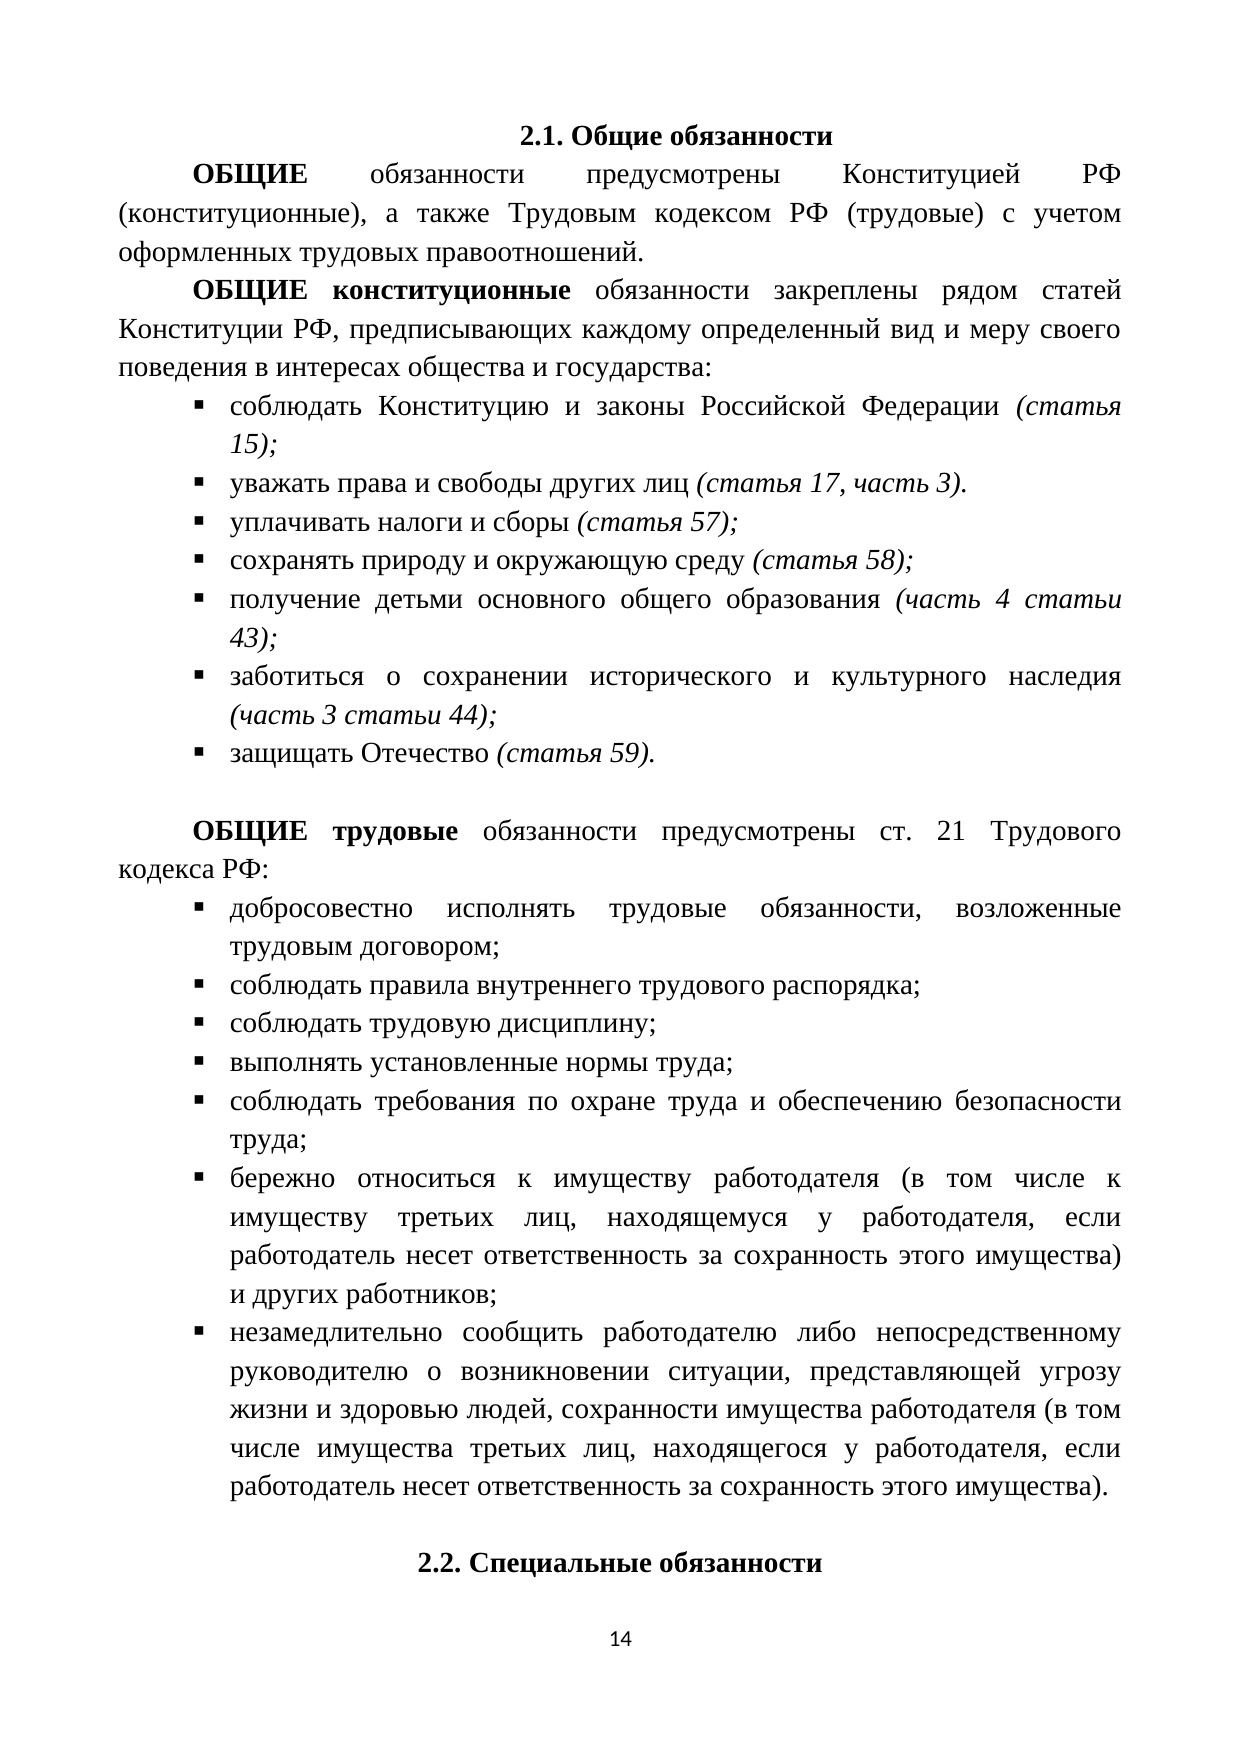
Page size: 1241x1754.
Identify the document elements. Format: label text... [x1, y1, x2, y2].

list незамедлительно сообщить работодателю либо непосредственному руководителю о возникновении ситуации, представляющей угрозу жизни и здоровью людей, сохранности имущества работодателя (в том числе имущества третьих лиц, находящегося у работодателя, если работодатель несет ответственность за сохранность этого имущества). [192, 1314, 1122, 1502]
text ОБЩИЕ обязанности предусмотрены Конституцией РФ (конституционные), а также Трудовым кодексом РФ (трудовые) с учетом оформленных трудовых правоотношений. [118, 157, 1122, 267]
list защищать Отечество (статья 59). [192, 735, 1122, 769]
list заботиться о сохранении исторического и культурного наследия (часть 3 статьи 44); [192, 658, 1122, 730]
list бережно относиться к имуществу работодателя (в том числе к имуществу третьих лиц, находящемуся у работодателя, если работодатель несет ответственность за сохранность этого имущества) и других работников; [192, 1160, 1122, 1309]
list соблюдать Конституцию и законы Российской Федерации (статья 15); [192, 388, 1122, 460]
list получение детьми основного общего образования (часть 4 статьи 43); [192, 581, 1122, 653]
list сохранять природу и окружающую среду (статья 58); [192, 542, 1122, 576]
text ОБЩИЕ конституционные обязанности закреплены рядом статей Конституции РФ, предписывающих каждому определенный вид и меру своего поведения в интересах общества и государства: [118, 272, 1122, 383]
list соблюдать трудовую дисциплину; [192, 1006, 1122, 1039]
list соблюдать правила внутреннего трудового распорядка; [192, 967, 1122, 1001]
list соблюдать требования по охране труда и обеспечению безопасности труда; [192, 1083, 1122, 1155]
list выполнять установленные нормы труда; [192, 1044, 1122, 1078]
subtitle 2.2. Специальные обязанности [118, 1546, 1122, 1579]
subtitle 2.1. Общие обязанности [231, 118, 1122, 152]
list уплачивать налоги и сборы (статья 57); [192, 504, 1122, 537]
list добросовестно исполнять трудовые обязанности, возложенные трудовым договором; [192, 890, 1122, 962]
list уважать права и свободы других лиц (статья 17, часть 3). [192, 465, 1122, 499]
text ОБЩИЕ трудовые обязанности предусмотрены ст. 21 Трудового кодекса РФ: [118, 813, 1122, 885]
